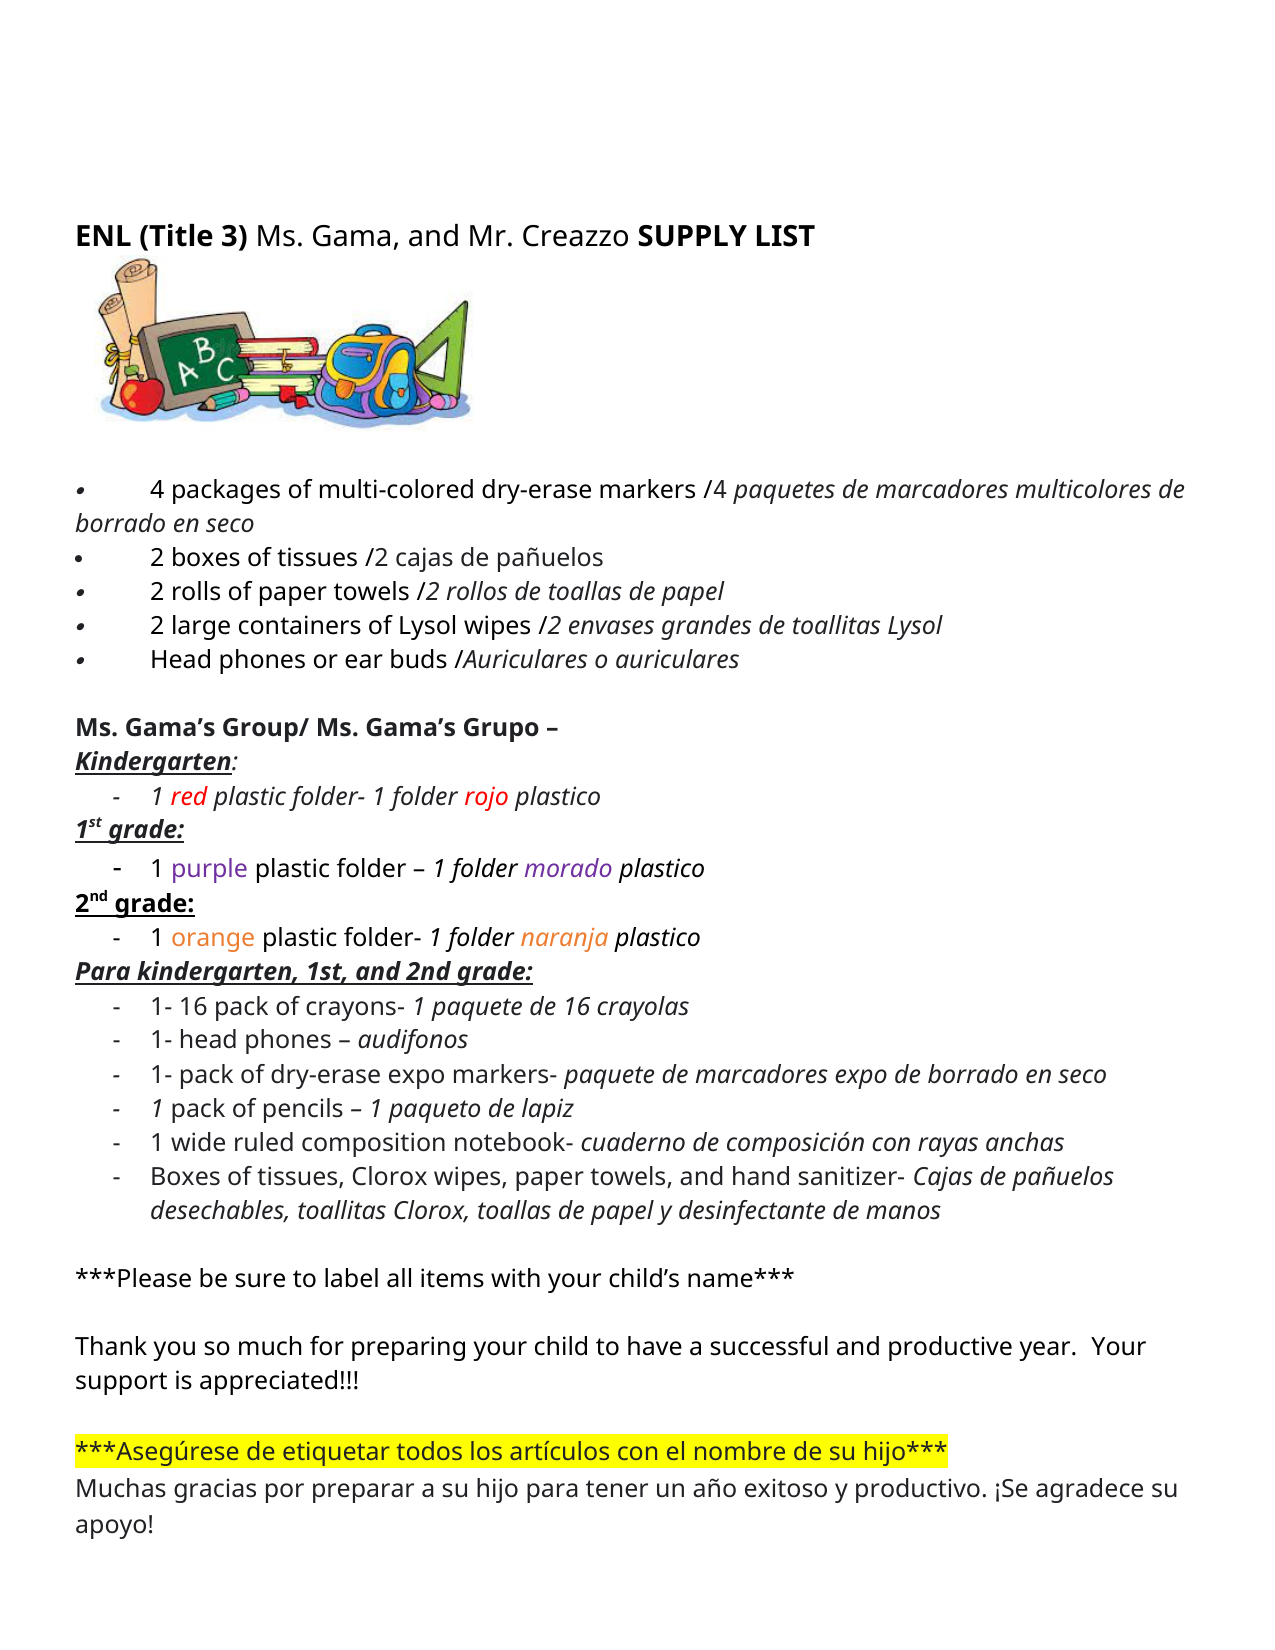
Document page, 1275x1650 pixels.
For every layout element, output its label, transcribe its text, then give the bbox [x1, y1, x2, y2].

text Para kindergarten, 1st, and 2nd grade: [75, 954, 1200, 988]
list 4 packages of multi-colored dry-erase markers /4 paquetes de marcadores multicolores de borrado en seco [75, 472, 1200, 540]
text ENL (Title 3) Ms. Gama, and Mr. Creazzo SUPPLY LIST [75, 216, 1200, 255]
text Kindergarten: [75, 744, 1200, 778]
text 1st grade: [75, 812, 1200, 846]
list 2 rolls of paper towels /2 rollos de toallas de papel [75, 574, 1200, 608]
list 1 wide ruled composition notebook- cuaderno de composición con rayas anchas [112, 1124, 1200, 1158]
text ***Asegúrese de etiquetar todos los artículos con el nombre de su hijo*** Muchas gracias por preparar a su hijo para tener un año exitoso y productivo. ¡Se agradece su apoyo! [75, 1434, 1200, 1541]
text Thank you so much for preparing your child to have a successful and productive year. Your support is appreciated!!! [75, 1329, 1200, 1397]
text 2nd grade: [75, 886, 1200, 920]
list 1 pack of pencils – 1 paqueto de lapiz [112, 1090, 1200, 1124]
list 1 purple plastic folder – 1 folder morado plastico [112, 846, 1200, 886]
list 2 large containers of Lysol wipes /2 envases grandes de toallitas Lysol [75, 608, 1200, 642]
list 1- head phones – audifonos [112, 1022, 1200, 1056]
list 2 boxes of tissues /2 cajas de pañuelos [75, 540, 1200, 574]
list 1 red plastic folder- 1 folder rojo plastico [112, 778, 1200, 812]
list 1- 16 pack of crayons- 1 paquete de 16 crayolas [112, 988, 1200, 1022]
text ***Please be sure to label all items with your child’s name*** [75, 1261, 1200, 1295]
list Boxes of tissues, Clorox wipes, paper towels, and hand sanitizer- Cajas de pañuelos desechables, toallitas Clorox, toallas de papel y desinfectante de manos [112, 1158, 1200, 1227]
text Ms. Gama’s Group/ Ms. Gama’s Grupo – [75, 710, 1200, 744]
list 1 orange plastic folder- 1 folder naranja plastico [112, 920, 1200, 954]
list Head phones or ear buds /Auriculares o auriculares [75, 642, 1200, 676]
list 1- pack of dry-erase expo markers- paquete de marcadores expo de borrado en seco [112, 1056, 1200, 1090]
